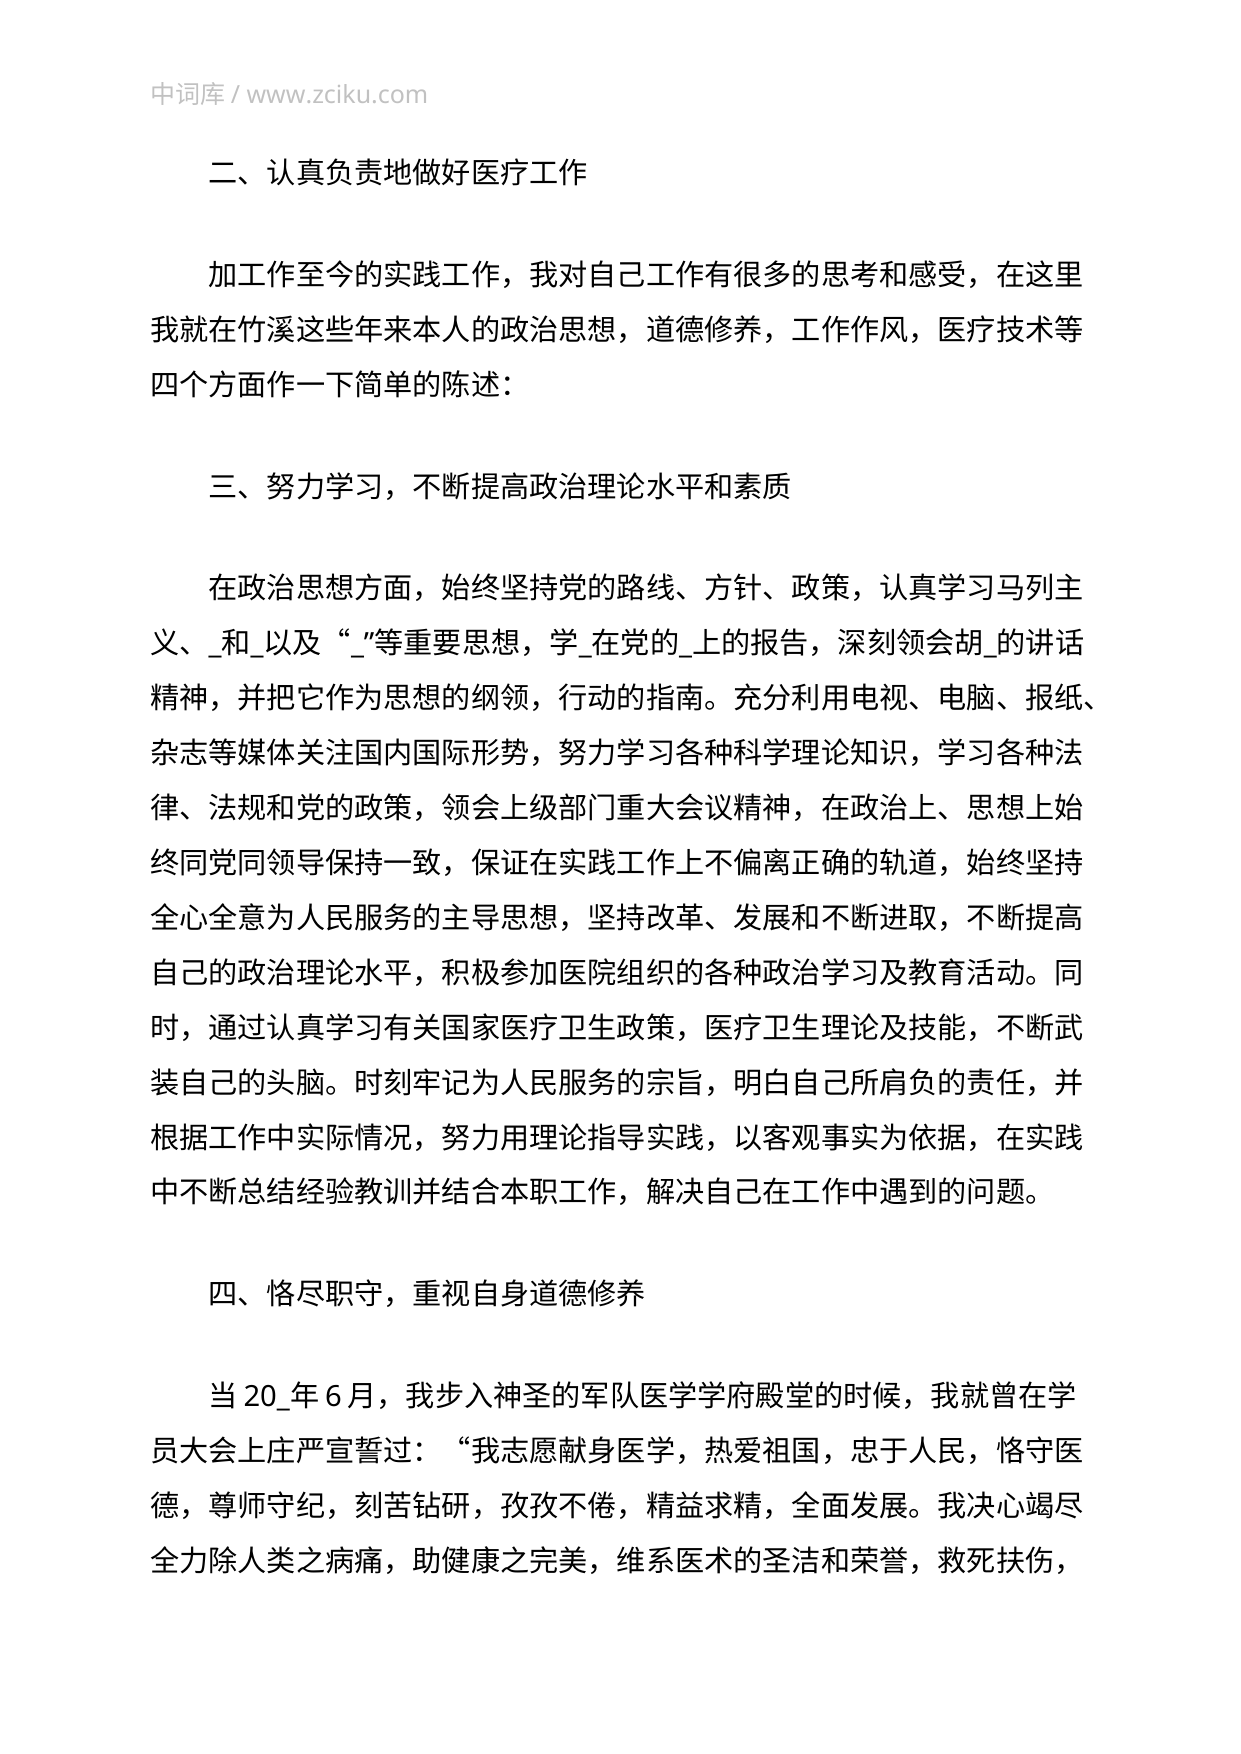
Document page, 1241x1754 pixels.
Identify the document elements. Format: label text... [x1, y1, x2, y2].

text 在政治思想方面，始终坚持党的路线、方针、政策，认真学习马列主义、_和_以及“_”等重要思想，学_在党的_上的报告，深刻领会胡_的讲话精神，并把它作为思想的纲领，行动的指南。充分利用电视、电脑、报纸、杂志等媒体关注国内国际形势，努力学习各种科学理论知识，学习各种法律、法规和党的政策，领会上级部门重大会议精神，在政治上、思想上始终同党同领导保持一致，保证在实践工作上不偏离正确的轨道，始终坚持全心全意为人民服务的主导思想，坚持改革、发展和不断进取，不断提高自己的政治理论水平，积极参加医院组织的各种政治学习及教育活动。同时，通过认真学习有关国家医疗卫生政策，医疗卫生理论及技能，不断武装自己的头脑。时刻牢记为人民服务的宗旨，明白自己所肩负的责任，并根据工作中实际情况，努力用理论指导实践，以客观事实为依据，在实践中不断总结经验教训并结合本职工作，解决自己在工作中遇到的问题。 [150, 565, 1090, 1211]
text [150, 1373, 1090, 1580]
text 三、努力学习，不断提高政治理论水平和素质 [150, 463, 1090, 506]
text 四、恪尽职守，重视自身道德修养 [150, 1271, 1090, 1313]
text 二、认真负责地做好医疗工作 [150, 150, 1090, 192]
text 加工作至今的实践工作，我对自己工作有很多的思考和感受，在这里我就在竹溪这些年来本人的政治思想，道德修养，工作作风，医疗技术等四个方面作一下简单的陈述： [150, 252, 1090, 404]
